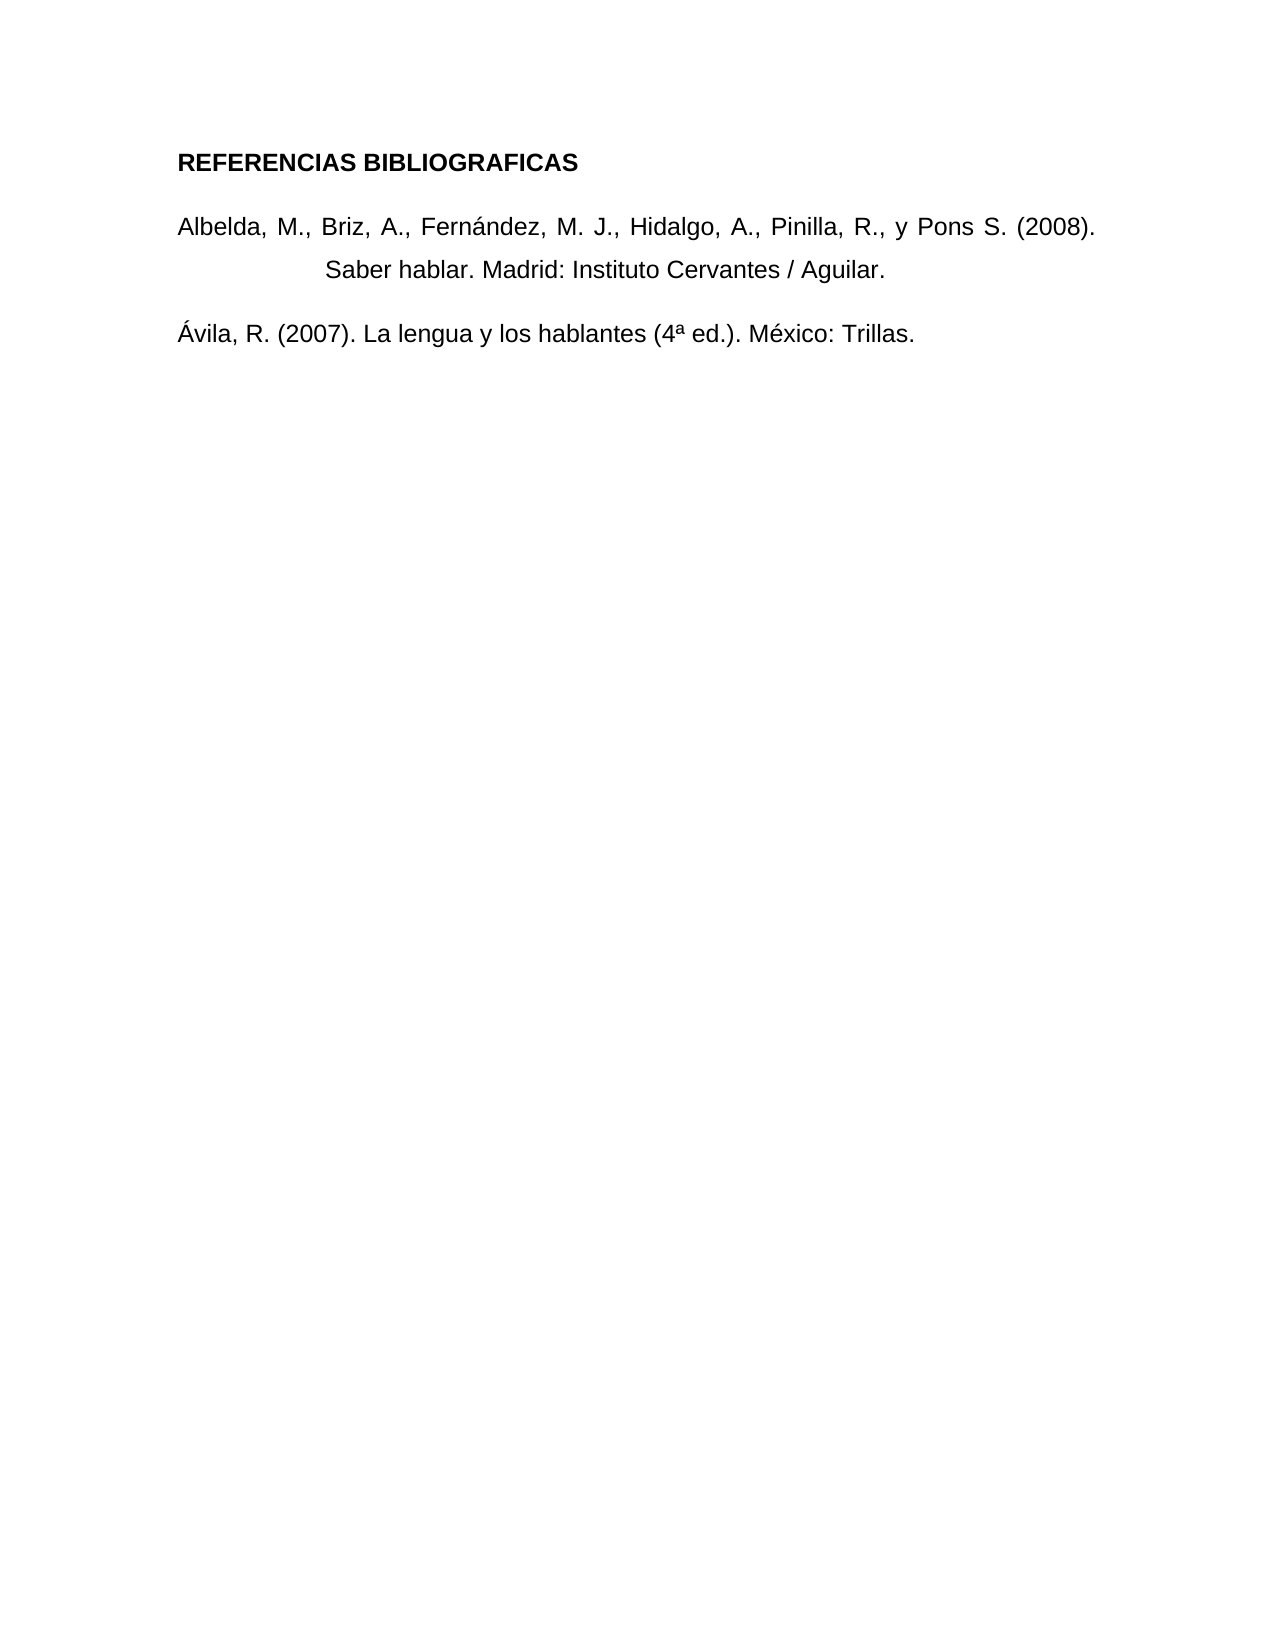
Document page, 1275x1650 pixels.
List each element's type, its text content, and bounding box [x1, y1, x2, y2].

text Albelda, M., Briz, A., Fernández, M. J., Hidalgo, A., Pinilla, R., y Pons S. (2008). Saber hablar. Madrid: Instituto Cervantes / Aguilar. [177, 212, 1098, 283]
text REFERENCIAS BIBLIOGRAFICAS [177, 148, 1098, 176]
text Ávila, R. (2007). La lengua y los hablantes (4ª ed.). México: Trillas. [177, 319, 1098, 347]
